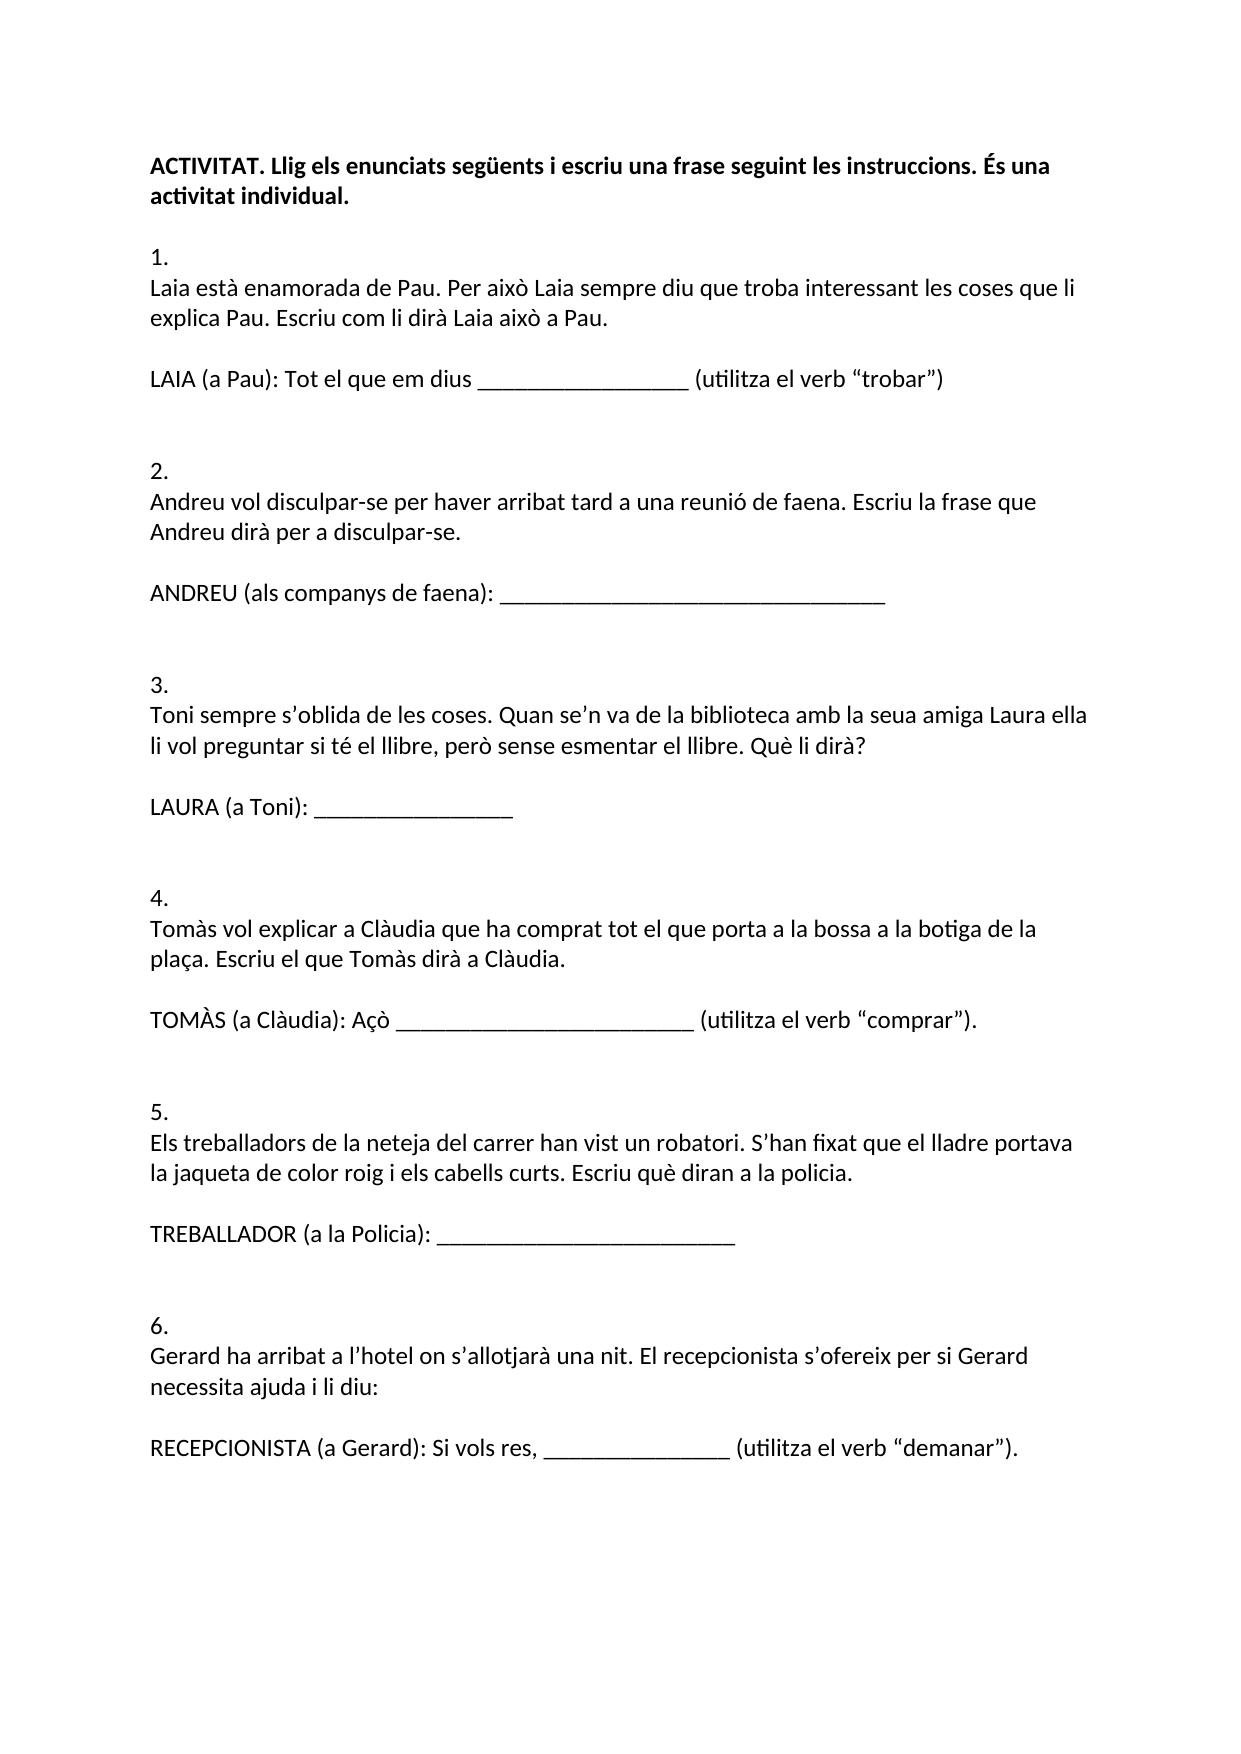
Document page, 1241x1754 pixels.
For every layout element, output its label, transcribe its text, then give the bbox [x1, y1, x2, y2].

text 5. [150, 1096, 1090, 1127]
text TOMÀS (a Clàudia): Açò ________________________ (utilitza el verb “comprar”). [150, 1004, 1090, 1035]
text Tomàs vol explicar a Clàudia que ha comprat tot el que porta a la bossa a la botiga de la plaça. Escriu el que Tomàs dirà a Clàudia. [150, 913, 1090, 974]
text RECEPCIONISTA (a Gerard): Si vols res, _______________ (utilitza el verb “demanar”). [150, 1432, 1090, 1462]
text Els treballadors de la neteja del carrer han vist un robatori. S’han fixat que el lladre portava la jaqueta de color roig i els cabells curts. Escriu què diran a la policia. [150, 1127, 1090, 1188]
text Andreu vol disculpar-se per haver arribat tard a una reunió de faena. Escriu la frase que Andreu dirà per a disculpar-se. [150, 486, 1090, 547]
text 3. [150, 669, 1090, 699]
list ANDREU (als companys de faena): _______________________________ [150, 577, 1090, 608]
text Laia està enamorada de Pau. Per això Laia sempre diu que troba interessant les coses que li explica Pau. Escriu com li dirà Laia això a Pau. [150, 272, 1090, 333]
text 2. [150, 455, 1090, 486]
text 6. [150, 1310, 1090, 1340]
text TREBALLADOR (a la Policia): ________________________ [150, 1218, 1090, 1249]
text Gerard ha arribat a l’hotel on s’allotjarà una nit. El recepcionista s’ofereix per si Gerard necessita ajuda i li diu: [150, 1340, 1090, 1401]
text LAURA (a Toni): ________________ [150, 791, 1090, 821]
text LAIA (a Pau): Tot el que em dius _________________ (utilitza el verb “trobar”) [150, 364, 1090, 394]
text 4. [150, 882, 1090, 913]
text Toni sempre s’oblida de les coses. Quan se’n va de la biblioteca amb la seua amiga Laura ella li vol preguntar si té el llibre, però sense esmentar el llibre. Què li dirà? [150, 699, 1090, 760]
text 1. [150, 242, 1090, 272]
text ACTIVITAT. Llig els enunciats següents i escriu una frase seguint les instruccions. És una activitat individual. [150, 150, 1090, 211]
